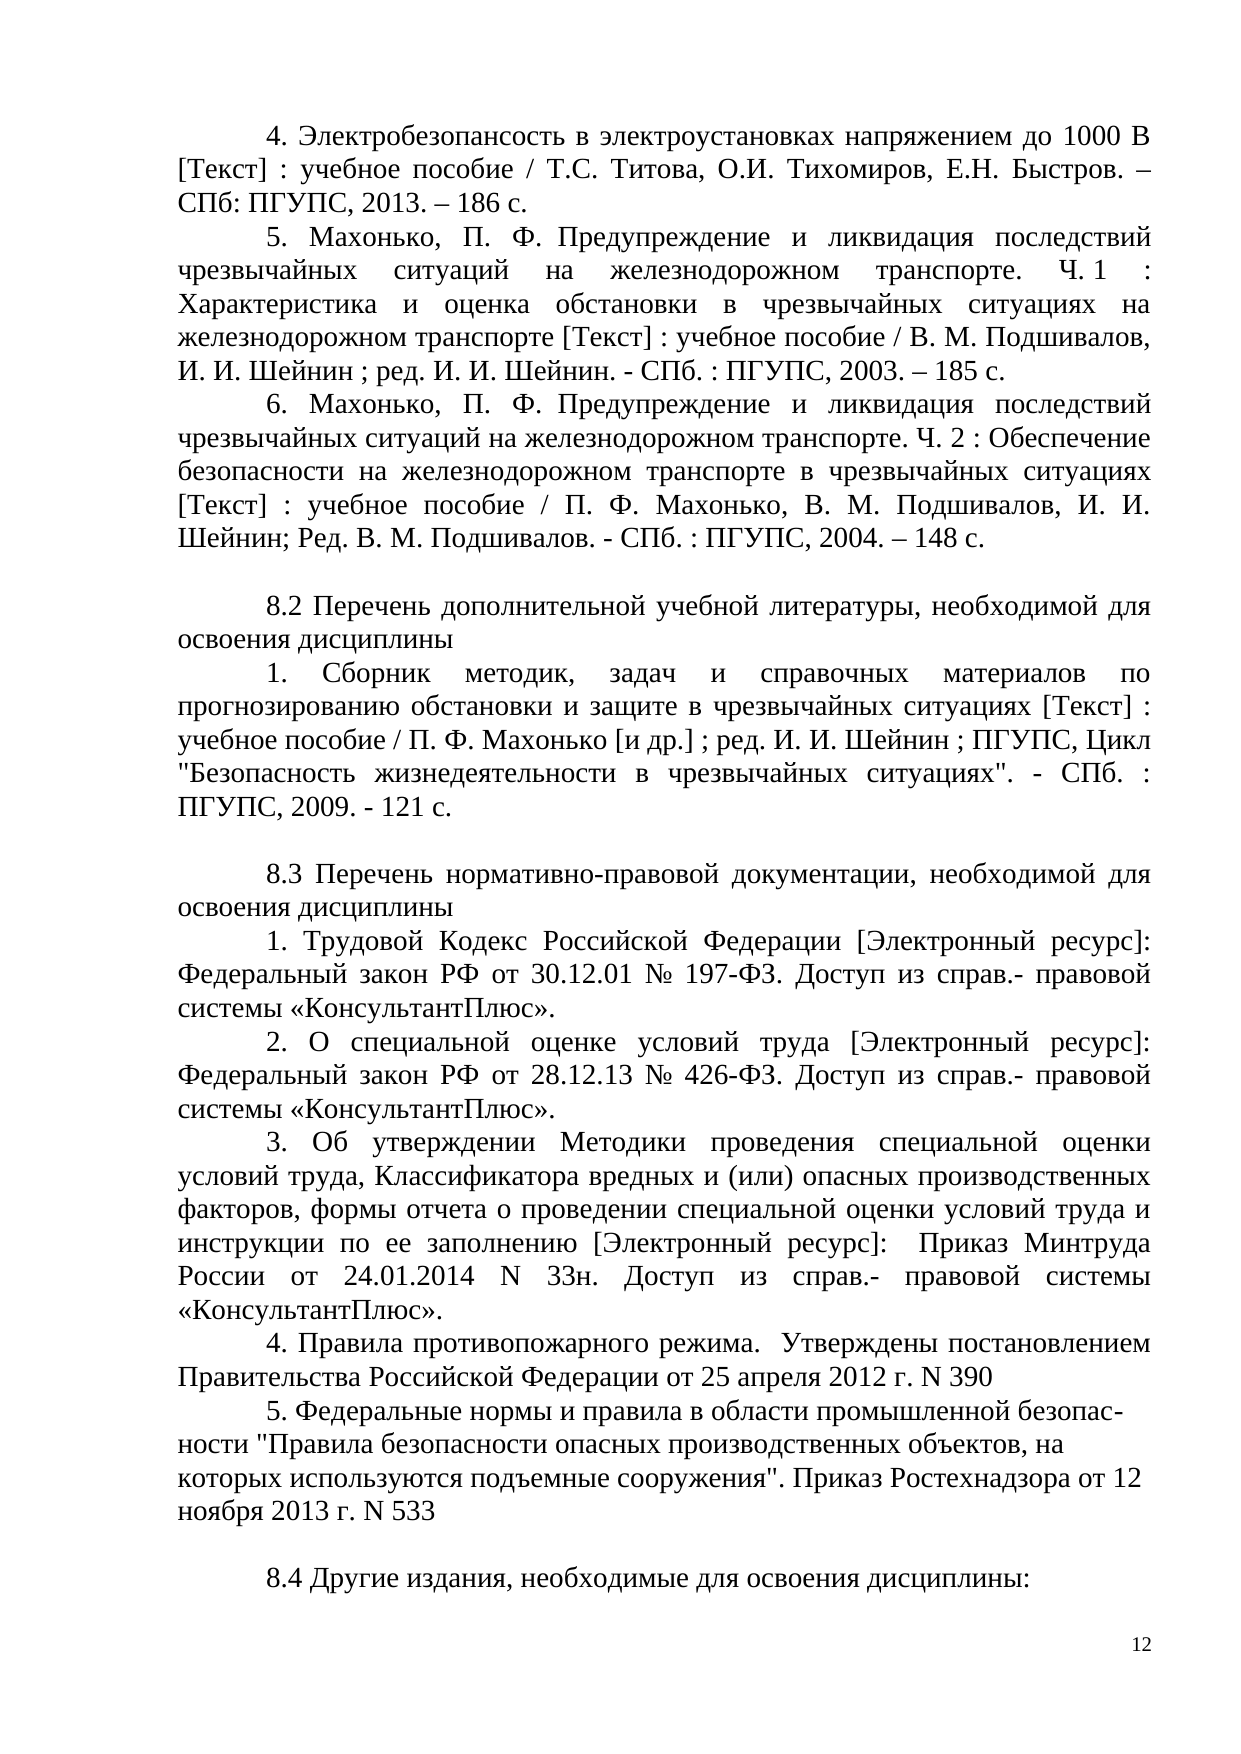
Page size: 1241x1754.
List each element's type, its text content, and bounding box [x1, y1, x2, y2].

text 1. Трудовой Кодекс Российской Федерации [Электронный ресурс]: Федеральный закон РФ от 30.12.01 № 197-ФЗ. Доступ из справ.- правовой системы «КонсультантПлюс». [177, 923, 1152, 1024]
text 4. Правила противопожарного режима. Утверждены постановлением Правительства Российской Федерации от 25 апреля 2012 г. N 390 [177, 1326, 1152, 1393]
text 8.3 Перечень нормативно-правовой документации, необходимой для освоения дисциплины [177, 856, 1152, 923]
text 5. Федеральные нормы и правила в области промышленной безопасности "Правила безопасности опасных производственных объектов, на которых используются подъемные сооружения". Приказ Ростехнадзора от 12 ноября 2013 г. N 533 [177, 1393, 1152, 1527]
text 1. Сборник методик, задач и справочных материалов по прогнозированию обстановки и защите в чрезвычайных ситуациях [Текст] : учебное пособие / П. Ф. Махонько [и др.] ; ред. И. И. Шейнин ; ПГУПС, Цикл "Безопасность жизнедеятельности в чрезвычайных ситуациях". - СПб. : ПГУПС, 2009. - 121 с. [177, 655, 1152, 822]
text 8.2 Перечень дополнительной учебной литературы, необходимой для освоения дисциплины [177, 588, 1152, 655]
text 6. Махонько, П. Ф. Предупреждение и ликвидация последствий чрезвычайных ситуаций на железнодорожном транспорте. Ч. 2 : Обеспечение безопасности на железнодорожном транспорте в чрезвычайных ситуациях [Текст] : учебное пособие / П. Ф. Махонько, В. М. Подшивалов, И. И. Шейнин; Ред. В. М. Подшивалов. - СПб. : ПГУПС, 2004. – 148 с. [177, 386, 1152, 554]
text 3. Об утверждении Методики проведения специальной оценки условий труда, Классификатора вредных и (или) опасных производственных факторов, формы отчета о проведении специальной оценки условий труда и инструкции по ее заполнению [Электронный ресурс]: Приказ Минтруда России от 24.01.2014 N 33н. Доступ из справ.- правовой системы «КонсультантПлюс». [177, 1124, 1152, 1326]
text 8.4 Другие издания, необходимые для освоения дисциплины: [177, 1560, 1152, 1594]
text 2. О специальной оценке условий труда [Электронный ресурс]: Федеральный закон РФ от 28.12.13 № 426-ФЗ. Доступ из справ.- правовой системы «КонсультантПлюс». [177, 1024, 1152, 1124]
text 5. Махонько, П. Ф. Предупреждение и ликвидация последствий чрезвычайных ситуаций на железнодорожном транспорте. Ч. 1 : Характеристика и оценка обстановки в чрезвычайных ситуациях на железнодорожном транспорте [Текст] : учебное пособие / В. М. Подшивалов, И. И. Шейнин ; ред. И. И. Шейнин. - СПб. : ПГУПС, 2003. – 185 с. [177, 219, 1152, 386]
text 4. Электробезопансость в электроустановках напряжением до 1000 В [Текст] : учебное пособие / Т.С. Титова, О.И. Тихомиров, Е.Н. Быстров. – СПб: ПГУПС, 2013. – 186 с. [177, 118, 1152, 219]
